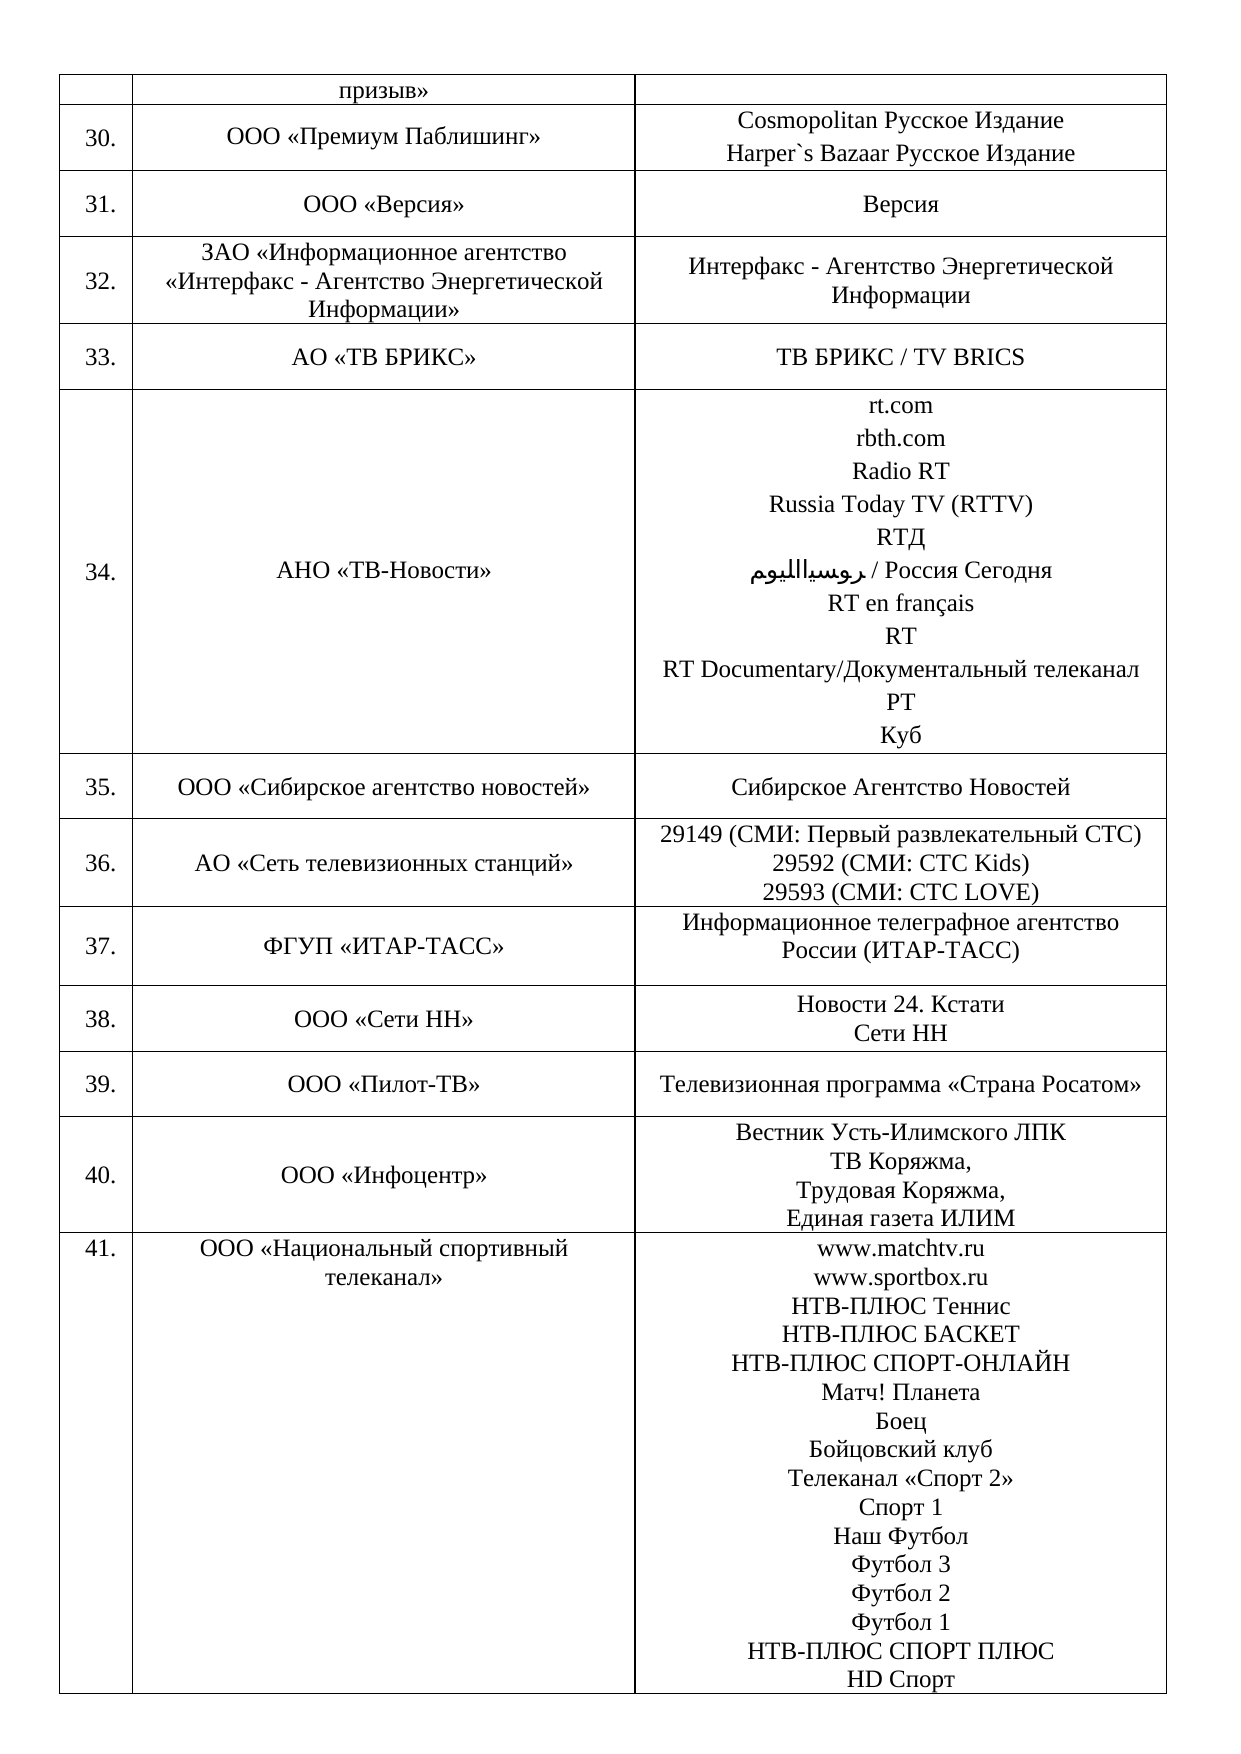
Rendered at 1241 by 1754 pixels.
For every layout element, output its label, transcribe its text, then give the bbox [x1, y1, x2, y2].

table_cell ФГУП «ИТАР-ТАСС» [133, 907, 634, 985]
table_cell [60, 105, 132, 170]
table_cell Телевизионная программа «Страна Росатом» [636, 1052, 1166, 1116]
table_cell [60, 907, 132, 985]
table_cell Интерфакс - Агентство Энергетической Информации [636, 237, 1166, 323]
table_cell [60, 819, 132, 906]
table_cell Новости 24. Кстати Сети НН [636, 986, 1166, 1051]
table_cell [636, 1233, 1166, 1693]
table_cell [60, 1233, 132, 1693]
table_cell Информационное телеграфное агентство России (ИТАР-ТАСС) [636, 907, 1166, 985]
table_cell ТВ БРИКС / TV BRICS [636, 324, 1166, 389]
table_cell [60, 75, 132, 104]
table_cell [60, 390, 132, 753]
table_cell АО «ТВ БРИКС» [133, 324, 634, 389]
table_cell Вестник Усть-Илимского ЛПК ТВ Коряжма, Трудовая Коряжма, Единая газета ИЛИМ [636, 1117, 1166, 1232]
table_cell [60, 1117, 132, 1232]
table_cell [60, 324, 132, 389]
table_cell Cosmopolitan Русское Издание Harper`s Bazaar Русское Издание [636, 105, 1166, 170]
table_cell [60, 171, 132, 236]
table_cell АНО «ТВ-Новости» [133, 390, 634, 753]
table_cell ЗАО «Информационное агентство «Интерфакс - Агентство Энергетической Информации» [133, 237, 634, 323]
table_cell ООО «Сибирское агентство новостей» [133, 754, 634, 818]
table_cell АО «Сеть телевизионных станций» [133, 819, 634, 906]
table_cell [133, 1233, 634, 1693]
table_cell ООО «Сети НН» [133, 986, 634, 1051]
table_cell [636, 75, 1166, 104]
table_cell Сибирское Агентство Новостей [636, 754, 1166, 818]
table_cell rt.com rbth.com Radio RT Russia Today TV (RTTV) RТД ﺮﻮﺴﻴﺍﺍﻠﻴﻮﻢ / Россия Сегодня RT en français RT RT Documentary/Документальный телеканал РТ Куб [636, 390, 1166, 753]
table_cell ООО «Премиум Паблишинг» [133, 105, 634, 170]
table_cell [60, 986, 132, 1051]
table_cell ООО «Версия» [133, 171, 634, 236]
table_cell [133, 75, 634, 104]
table_cell ООО «Инфоцентр» [133, 1117, 634, 1232]
table_cell [60, 237, 132, 323]
table_cell Версия [636, 171, 1166, 236]
table_cell [60, 1052, 132, 1116]
table_cell 29149 (СМИ: Первый развлекательный СТС) 29592 (СМИ: СТС Kids) 29593 (СМИ: СТС LOVE) [636, 819, 1166, 906]
table_cell ООО «Пилот-ТВ» [133, 1052, 634, 1116]
table_cell [60, 754, 132, 818]
